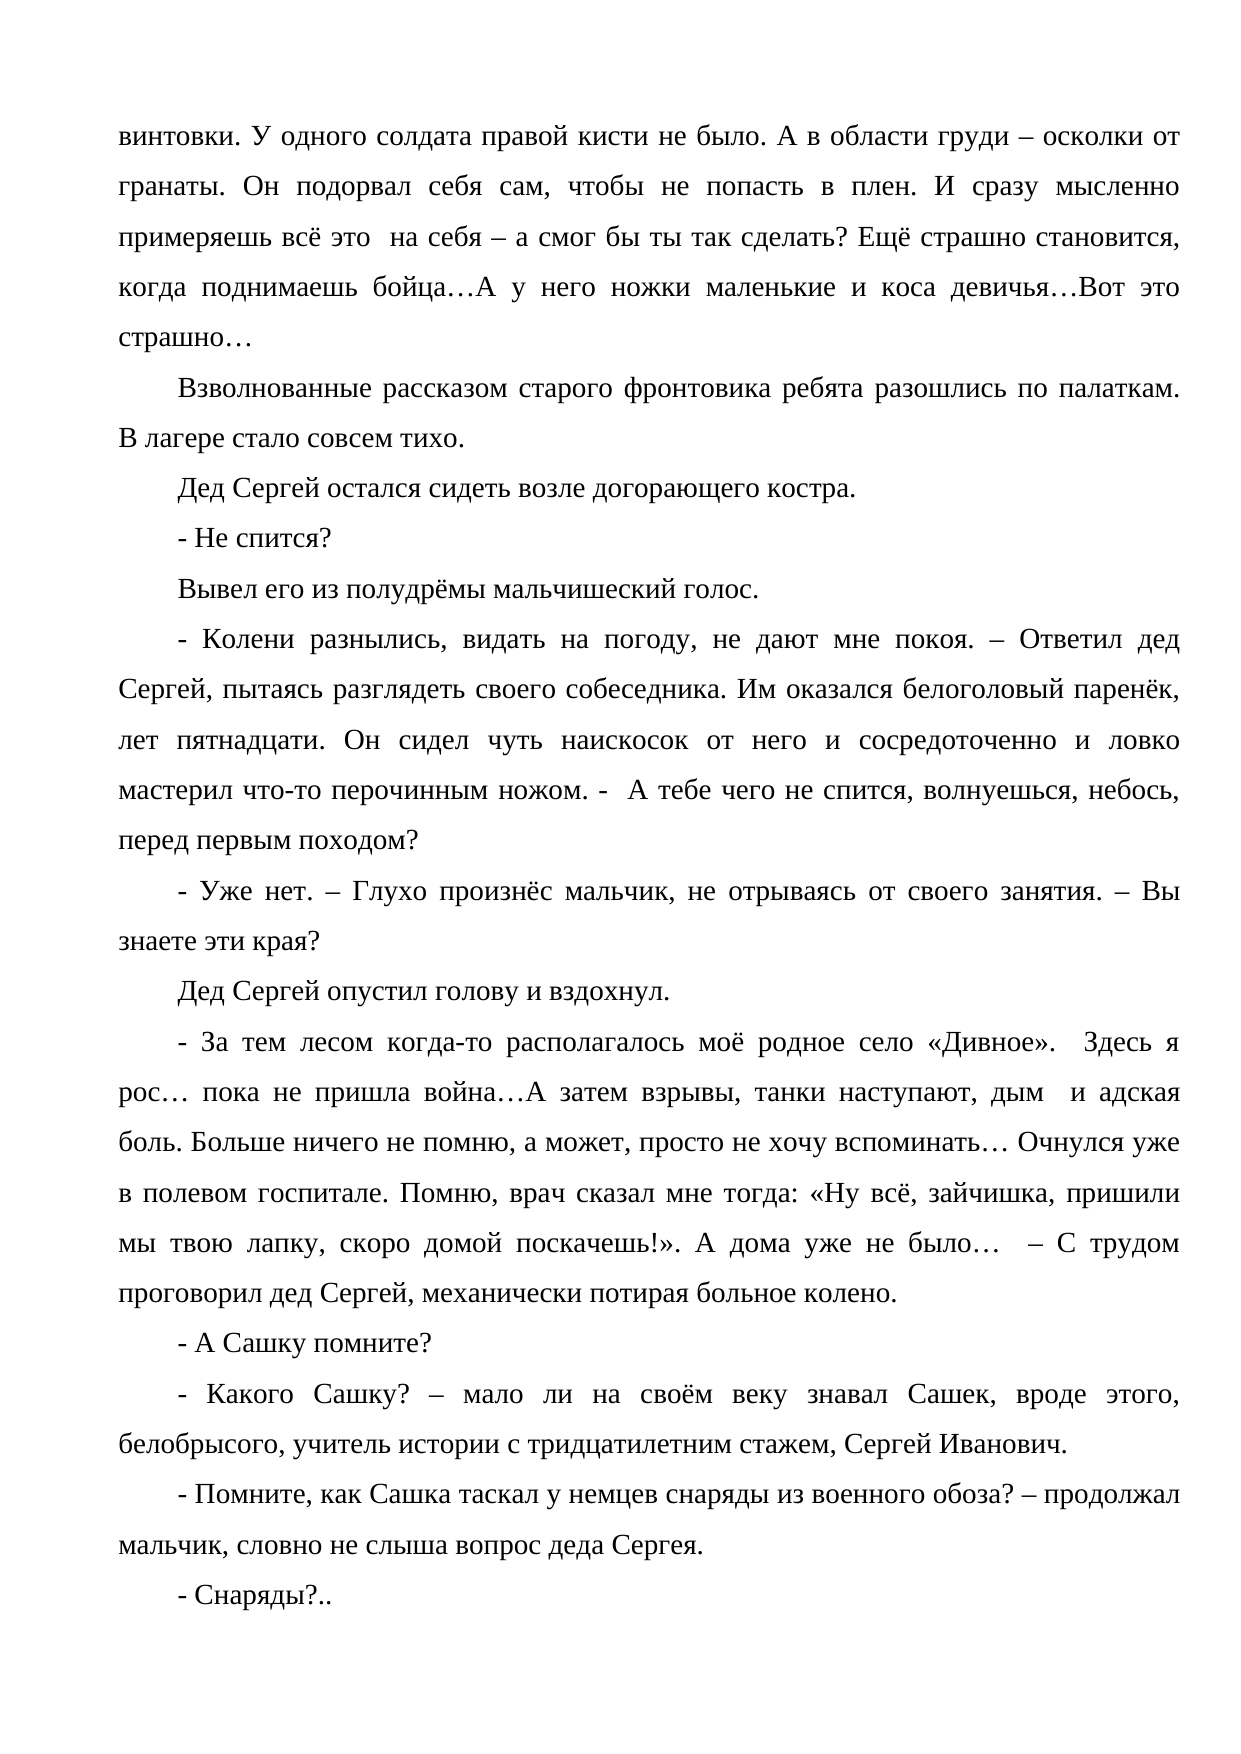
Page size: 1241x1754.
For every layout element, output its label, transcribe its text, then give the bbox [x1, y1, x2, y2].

text - За тем лесом когда-то располагалось моё родное село «Дивное». Здесь я рос… пока не пришла война…А затем взрывы, танки наступают, дым и адская боль. Больше ничего не помню, а может, просто не хочу вспоминать… Очнулся уже в полевом госпитале. Помню, врач сказал мне тогда: «Ну всё, зайчишка, пришили мы твою лапку, скоро домой поскачешь!». А дома уже не было… – С трудом проговорил дед Сергей, механически потирая больное колено. [118, 1024, 1181, 1309]
text Вывел его из полудрёмы мальчишеский голос. [118, 571, 1181, 604]
text - Не спится? [118, 521, 1181, 554]
text - Какого Сашку? – мало ли на своём веку знавал Сашек, вроде этого, белобрысого, учитель истории с тридцатилетним стажем, Сергей Иванович. [118, 1376, 1181, 1460]
text - Уже нет. – Глухо произнёс мальчик, не отрываясь от своего занятия. – Вы знаете эти края? [118, 873, 1181, 957]
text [118, 118, 1181, 353]
text Дед Сергей опустил голову и вздохнул. [118, 973, 1181, 1007]
text - Снаряды?.. [118, 1577, 1181, 1611]
text - Колени разнылись, видать на погоду, не дают мне покоя. – Ответил дед Сергей, пытаясь разглядеть своего собеседника. Им оказался белоголовый паренёк, лет пятнадцати. Он сидел чуть наискосок от него и сосредоточенно и ловко мастерил что-то перочинным ножом. - А тебе чего не спится, волнуешься, небось, перед первым походом? [118, 621, 1181, 856]
text Взволнованные рассказом старого фронтовика ребята разошлись по палаткам. В лагере стало совсем тихо. [118, 370, 1181, 453]
text Дед Сергей остался сидеть возле догорающего костра. [118, 470, 1181, 504]
text - А Сашку помните? [118, 1326, 1181, 1359]
text - Помните, как Сашка таскал у немцев снаряды из военного обоза? – продолжал мальчик, словно не слыша вопрос деда Сергея. [118, 1477, 1181, 1560]
